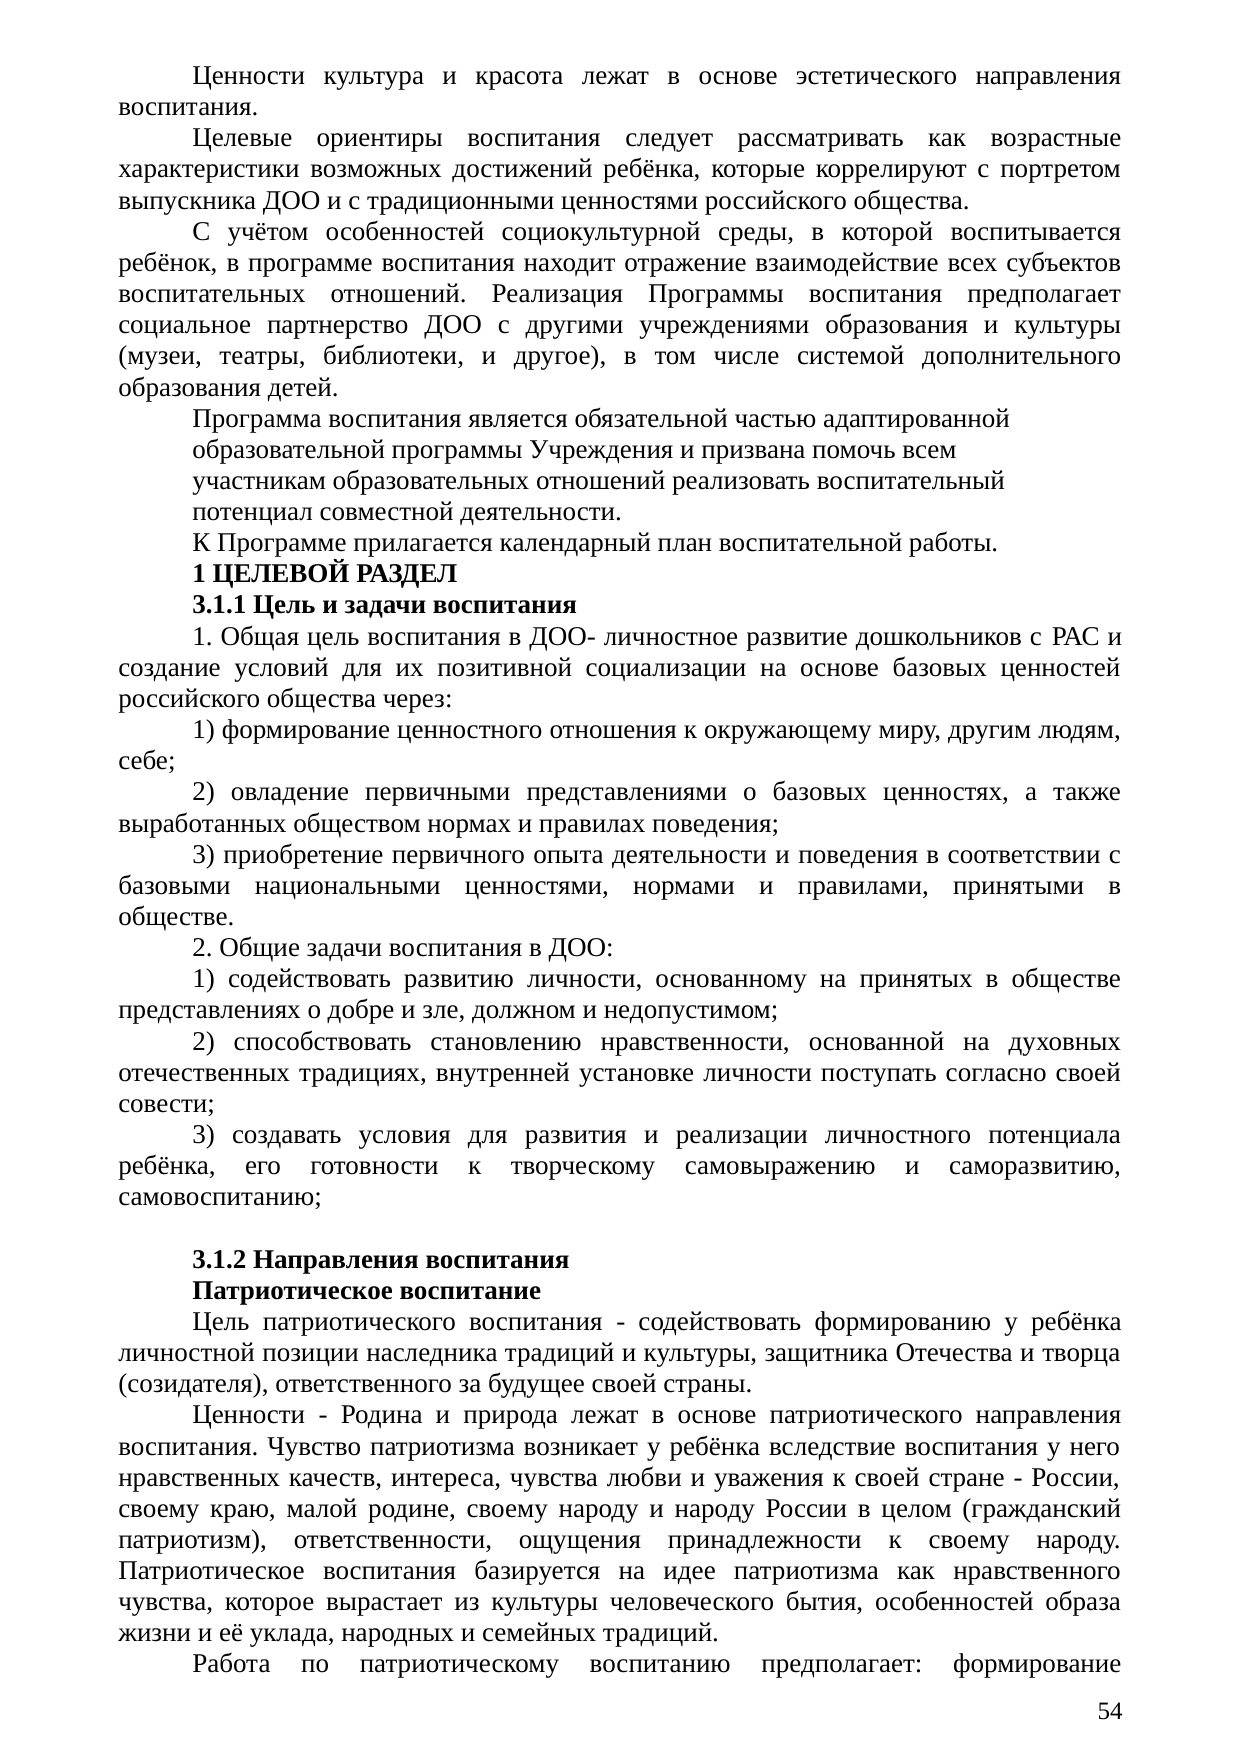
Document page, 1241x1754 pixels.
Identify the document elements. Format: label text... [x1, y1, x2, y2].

text образовательной программы Учреждения и призвана помочь всем [118, 433, 1122, 464]
text Ценности культура и красота лежат в основе эстетического направления воспитания. [118, 59, 1122, 121]
text потенциал совместной деятельности. [118, 495, 1122, 526]
text Цель патриотического воспитания - содействовать формированию у ребёнка личностной позиции наследника традиций и культуры, защитника Отечества и творца (созидателя), ответственного за будущее своей страны. [118, 1305, 1122, 1398]
text 3.1.1 Цель и задачи воспитания [118, 589, 1122, 620]
text Целевые ориентиры воспитания следует рассматривать как возрастные характеристики возможных достижений ребёнка, которые коррелируют с портретом выпускника ДОО и с традиционными ценностями российского общества. [118, 121, 1122, 215]
text К Программе прилагается календарный план воспитательной работы. [118, 526, 1122, 557]
text 1 ЦЕЛЕВОЙ РАЗДЕЛ [118, 557, 1122, 589]
text 2) овладение первичными представлениями о базовых ценностях, а также выработанных обществом нормах и правилах поведения; [118, 776, 1122, 838]
text 1) содействовать развитию личности, основанному на принятых в обществе представлениях о добре и зле, должном и недопустимом; [118, 962, 1122, 1025]
text 1) формирование ценностного отношения к окружающему миру, другим людям, себе; [118, 713, 1122, 776]
text 3) приобретение первичного опыта деятельности и поведения в соответствии с базовыми национальными ценностями, нормами и правилами, принятыми в обществе. [118, 838, 1122, 931]
text С учётом особенностей социокультурной среды, в которой воспитывается ребёнок, в программе воспитания находит отражение взаимодействие всех субъектов воспитательных отношений. Реализация Программы воспитания предполагает социальное партнерство ДОО с другими учреждениями образования и культуры (музеи, театры, библиотеки, и другое), в том числе системой дополнительного образования детей. [118, 215, 1122, 402]
text Программа воспитания является обязательной частью адаптированной [118, 402, 1122, 433]
text 2) способствовать становлению нравственности, основанной на духовных отечественных традициях, внутренней установке личности поступать согласно своей совести; [118, 1025, 1122, 1118]
text 2. Общие задачи воспитания в ДОО: [118, 931, 1122, 962]
text 3.1.2 Направления воспитания [118, 1243, 1122, 1274]
text Ценности - Родина и природа лежат в основе патриотического направления воспитания. Чувство патриотизма возникает у ребёнка вследствие воспитания у него нравственных качеств, интереса, чувства любви и уважения к своей стране - России, своему краю, малой родине, своему народу и народу России в целом (гражданский патриотизм), ответственности, ощущения принадлежности к своему народу. Патриотическое воспитания базируется на идее патриотизма как нравственного чувства, которое вырастает из культуры человеческого бытия, особенностей образа жизни и её уклада, народных и семейных традиций. [118, 1398, 1122, 1648]
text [118, 1648, 1122, 1679]
text 1. Общая цель воспитания в ДОО- личностное развитие дошкольников с РАС и создание условий для их позитивной социализации на основе базовых ценностей российского общества через: [118, 620, 1122, 713]
text Патриотическое воспитание [118, 1274, 1122, 1305]
text 3) создавать условия для развития и реализации личностного потенциала ребёнка, его готовности к творческому самовыражению и саморазвитию, самовоспитанию; [118, 1118, 1122, 1212]
text участникам образовательных отношений реализовать воспитательный [118, 464, 1122, 495]
